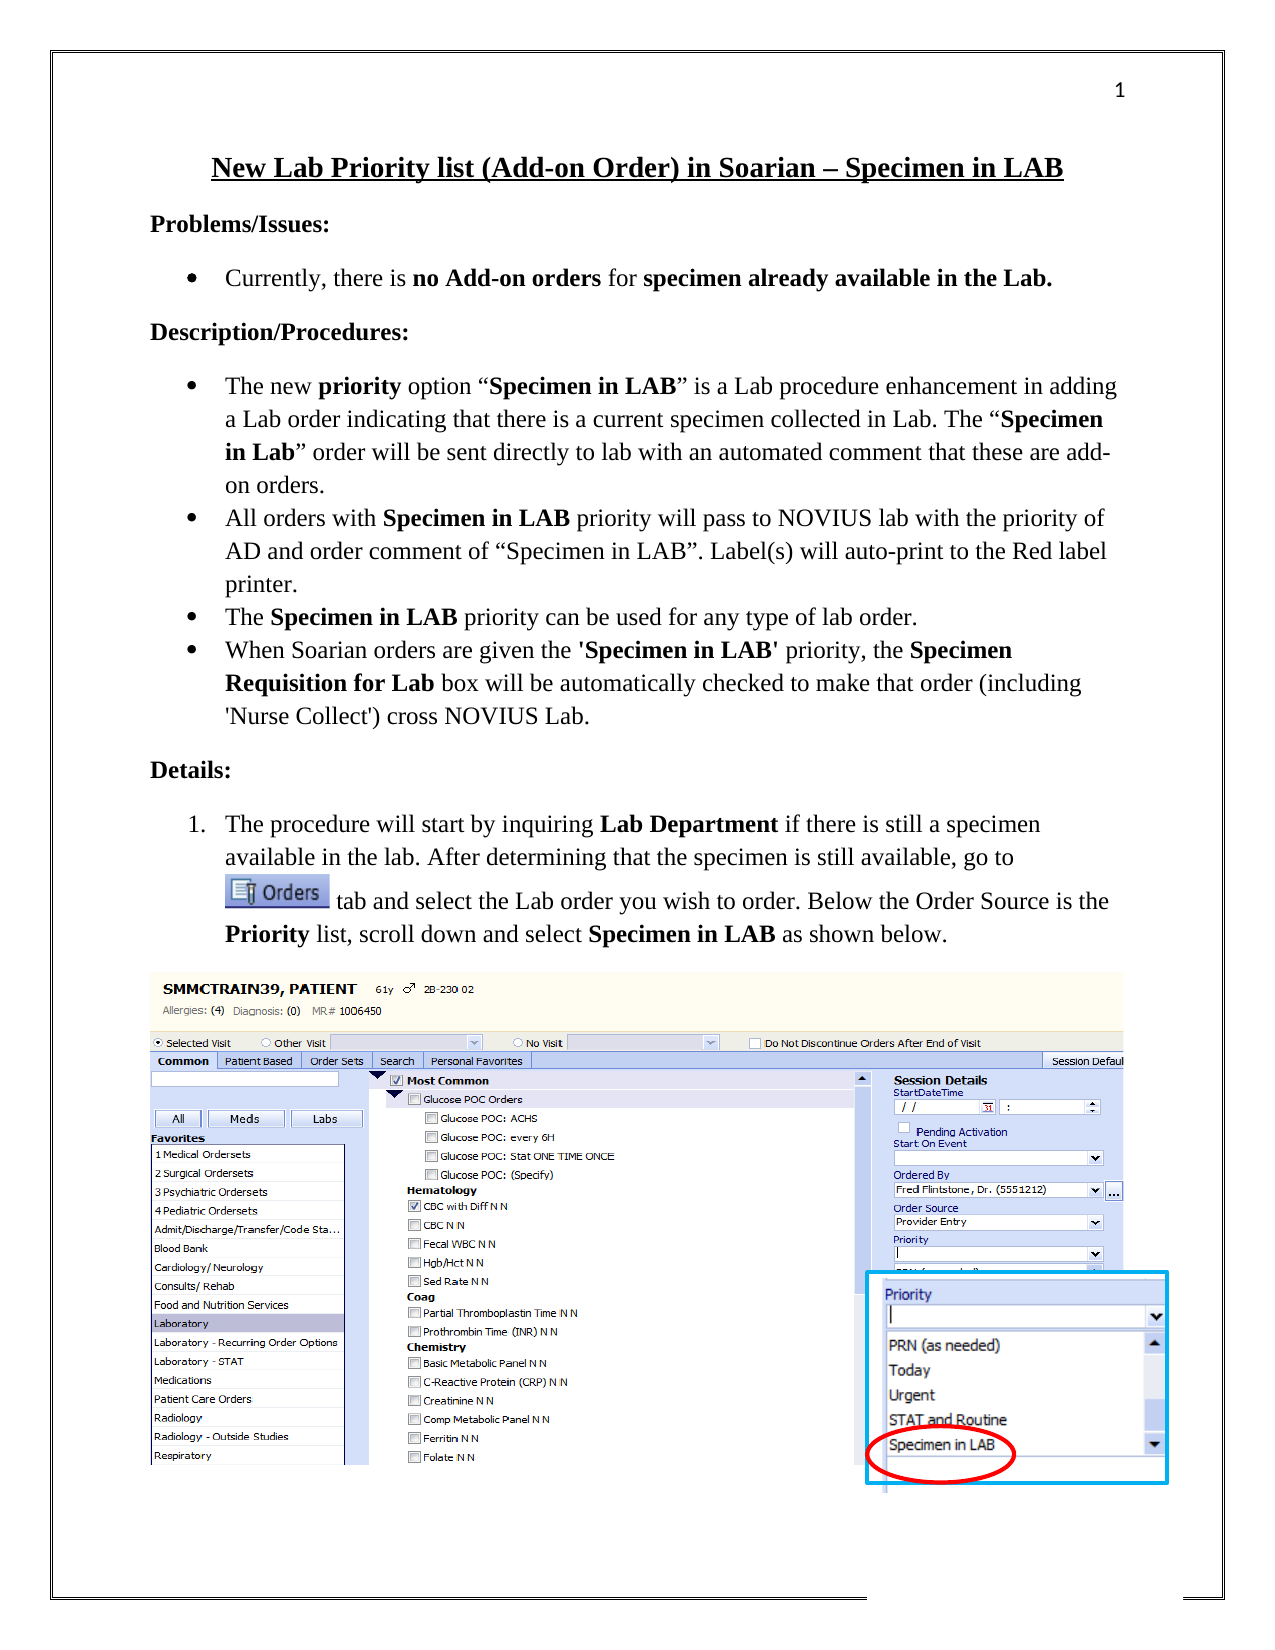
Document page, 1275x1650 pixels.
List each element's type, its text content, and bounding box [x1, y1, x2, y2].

text New Lab Priority list (Add-on Order) in Soarian – Specimen in LAB [150, 150, 1125, 183]
picture [882, 1474, 896, 1480]
text Problems/Issues: [150, 209, 1125, 238]
picture [882, 1485, 1167, 1493]
picture [150, 972, 1124, 1465]
text Description/Procedures: [150, 317, 1125, 346]
picture [882, 1278, 1164, 1480]
text Details: [150, 755, 1125, 784]
list Currently, there is no Add-on orders for specimen already available in the Lab. [187, 263, 1125, 292]
list The Specimen in LAB priority can be used for any type of lab order. [187, 602, 1125, 631]
list When Soarian orders are given the 'Specimen in LAB' priority, the Specimen Requisition for Lab box will be automatically checked to make that order (including 'Nurse Collect') cross NOVIUS Lab. [187, 635, 1125, 730]
picture [882, 1429, 1011, 1480]
list The new priority option “Specimen in LAB” is a Lab procedure enhancement in adding a Lab order indicating that there is a current specimen collected in Lab. The “Specimen in Lab” order will be sent directly to lab with an automated comment that these are add-on orders. [187, 371, 1125, 499]
picture [225, 874, 330, 910]
list The procedure will start by inquiring Lab Department if there is still a specimen available in the lab. After determining that the specimen is still available, go to tab and select the Lab order you wish to order. Below the Order Source is the Priority list, scroll down and select Specimen in LAB as shown below. [187, 809, 1125, 948]
list All orders with Specimen in LAB priority will pass to NOVIUS lab with the priority of AD and order comment of “Specimen in LAB”. Label(s) will auto-print to the Red label printer. [187, 503, 1125, 598]
